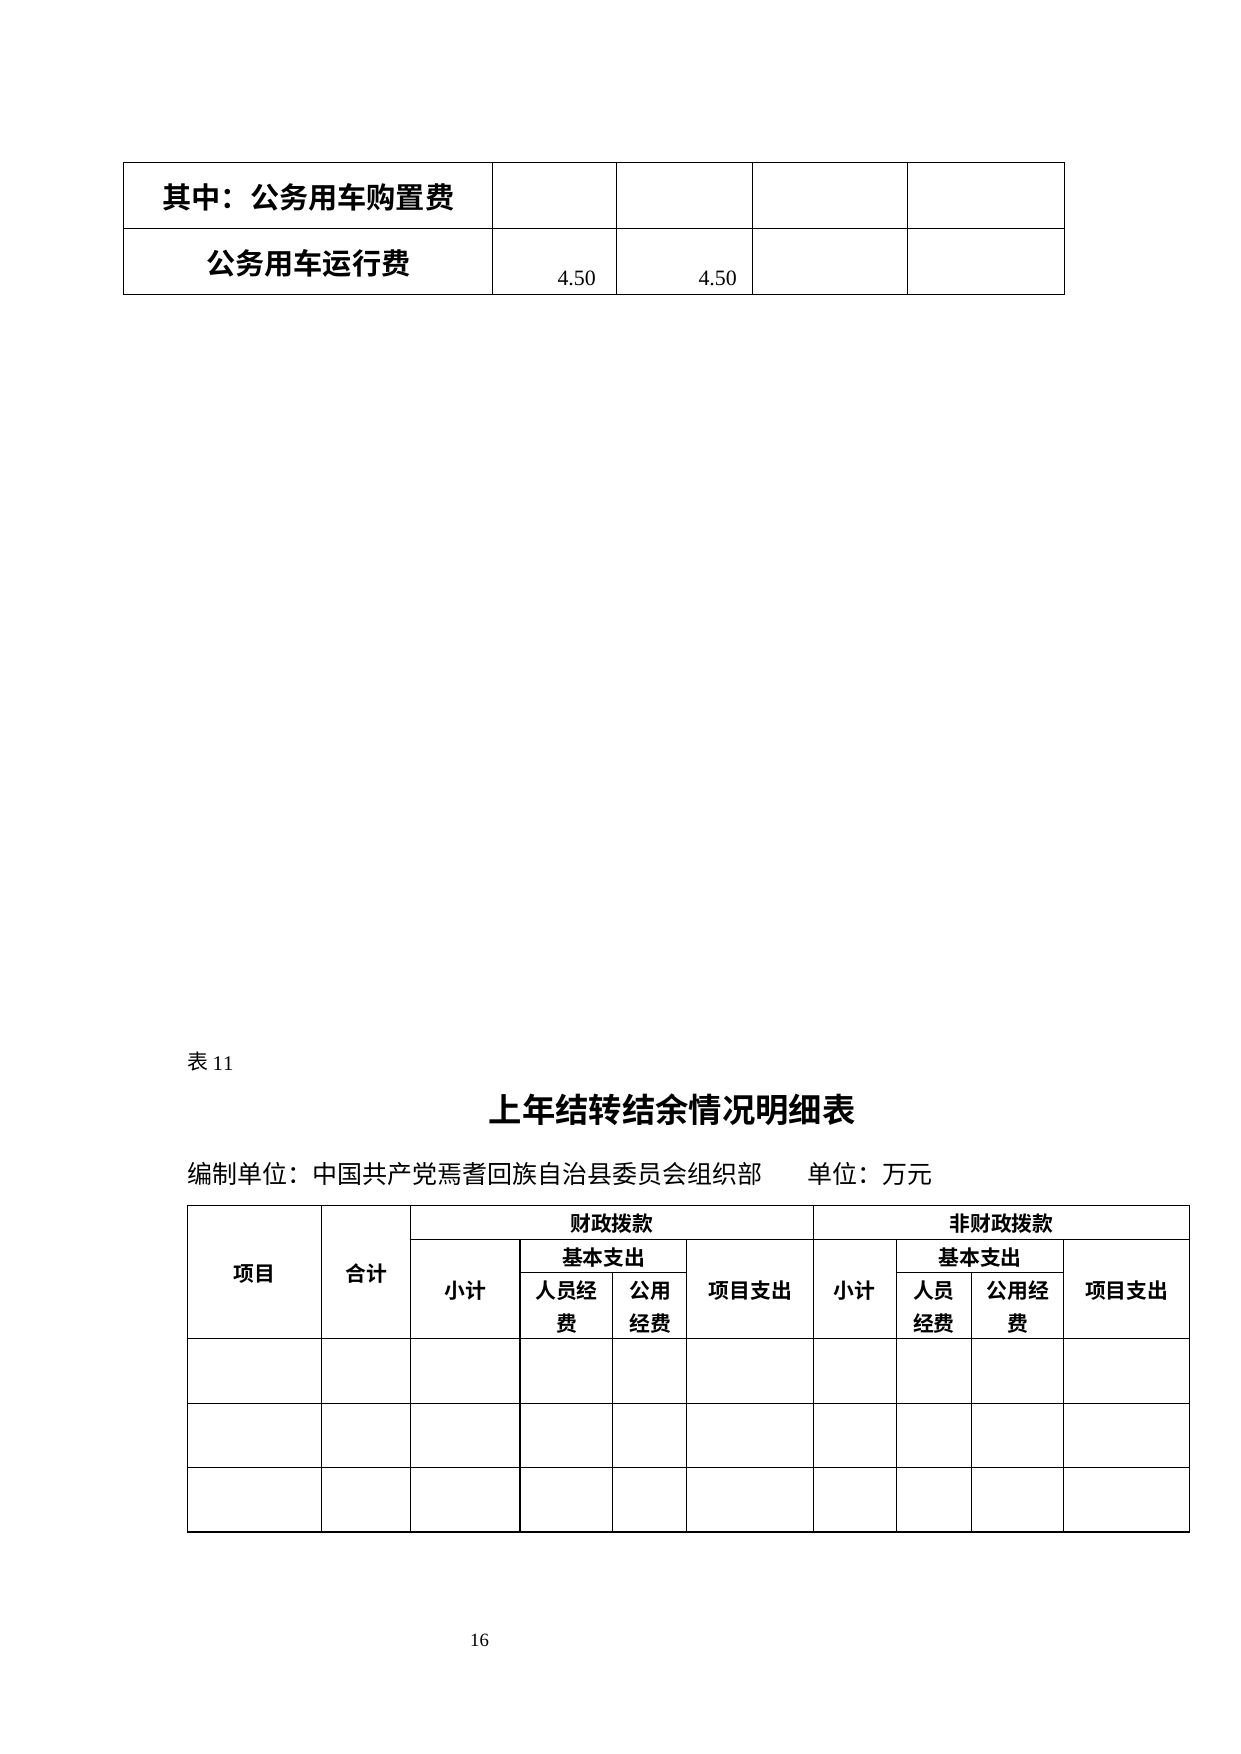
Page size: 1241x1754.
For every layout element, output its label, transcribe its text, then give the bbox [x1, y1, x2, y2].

table_cell 人员经费 [897, 1273, 971, 1338]
table_cell [411, 1404, 519, 1467]
table_cell 项目支出 [1064, 1240, 1189, 1338]
table_cell 4.50 [617, 229, 752, 294]
table_cell [897, 1339, 971, 1403]
table_cell [613, 1339, 686, 1403]
table_cell [897, 1468, 971, 1531]
table_cell 公用经费 [972, 1273, 1063, 1338]
table_cell 其中：公务用车购置费 [124, 163, 492, 228]
table_cell [521, 1339, 612, 1403]
table_cell [814, 1468, 896, 1531]
table_cell [521, 1468, 612, 1531]
table_cell [411, 1468, 519, 1531]
table_cell [972, 1339, 1063, 1403]
table_cell [687, 1339, 813, 1403]
table_cell 小计 [814, 1240, 896, 1338]
table_cell 人员经费 [521, 1273, 612, 1338]
table_cell [814, 1339, 896, 1403]
text 表11 [187, 1043, 1053, 1075]
table_cell [1064, 1404, 1189, 1467]
table_cell [613, 1468, 686, 1531]
table_cell [1064, 1468, 1189, 1531]
table_cell [972, 1468, 1063, 1531]
table_cell 公用经费 [613, 1273, 686, 1338]
table_cell 4.50 [493, 229, 616, 294]
table_cell [687, 1404, 813, 1467]
text 编制单位：中国共产党焉耆回族自治县委员会组织部 单位：万元 [187, 1140, 1053, 1205]
table_cell [908, 163, 1064, 228]
table_cell [521, 1404, 612, 1467]
table_cell 小计 [411, 1240, 519, 1338]
table_cell [897, 1404, 971, 1467]
table_cell [411, 1339, 519, 1403]
table_cell [617, 163, 752, 228]
table_cell [753, 163, 907, 228]
table_cell [188, 1468, 321, 1531]
table_cell [493, 163, 616, 228]
table_header 项目 [188, 1206, 321, 1338]
table_cell [322, 1468, 410, 1531]
table_header 财政拨款 [411, 1206, 813, 1239]
table_cell 公务用车运行费 [124, 229, 492, 294]
table_cell 基本支出 [897, 1240, 1063, 1272]
table_cell [814, 1404, 896, 1467]
table_cell [188, 1404, 321, 1467]
table_cell [322, 1339, 410, 1403]
table_cell [188, 1339, 321, 1403]
table_header 非财政拨款 [814, 1206, 1189, 1239]
text 上年结转结余情况明细表 [187, 1075, 1053, 1140]
table_header 合计 [322, 1206, 410, 1338]
table_cell 基本支出 [521, 1240, 686, 1272]
table_cell [613, 1404, 686, 1467]
table_cell [753, 229, 907, 294]
table_cell [322, 1404, 410, 1467]
table_cell [687, 1468, 813, 1531]
table_cell [908, 229, 1064, 294]
table_cell [972, 1404, 1063, 1467]
table_cell 项目支出 [687, 1240, 813, 1338]
table_cell [1064, 1339, 1189, 1403]
